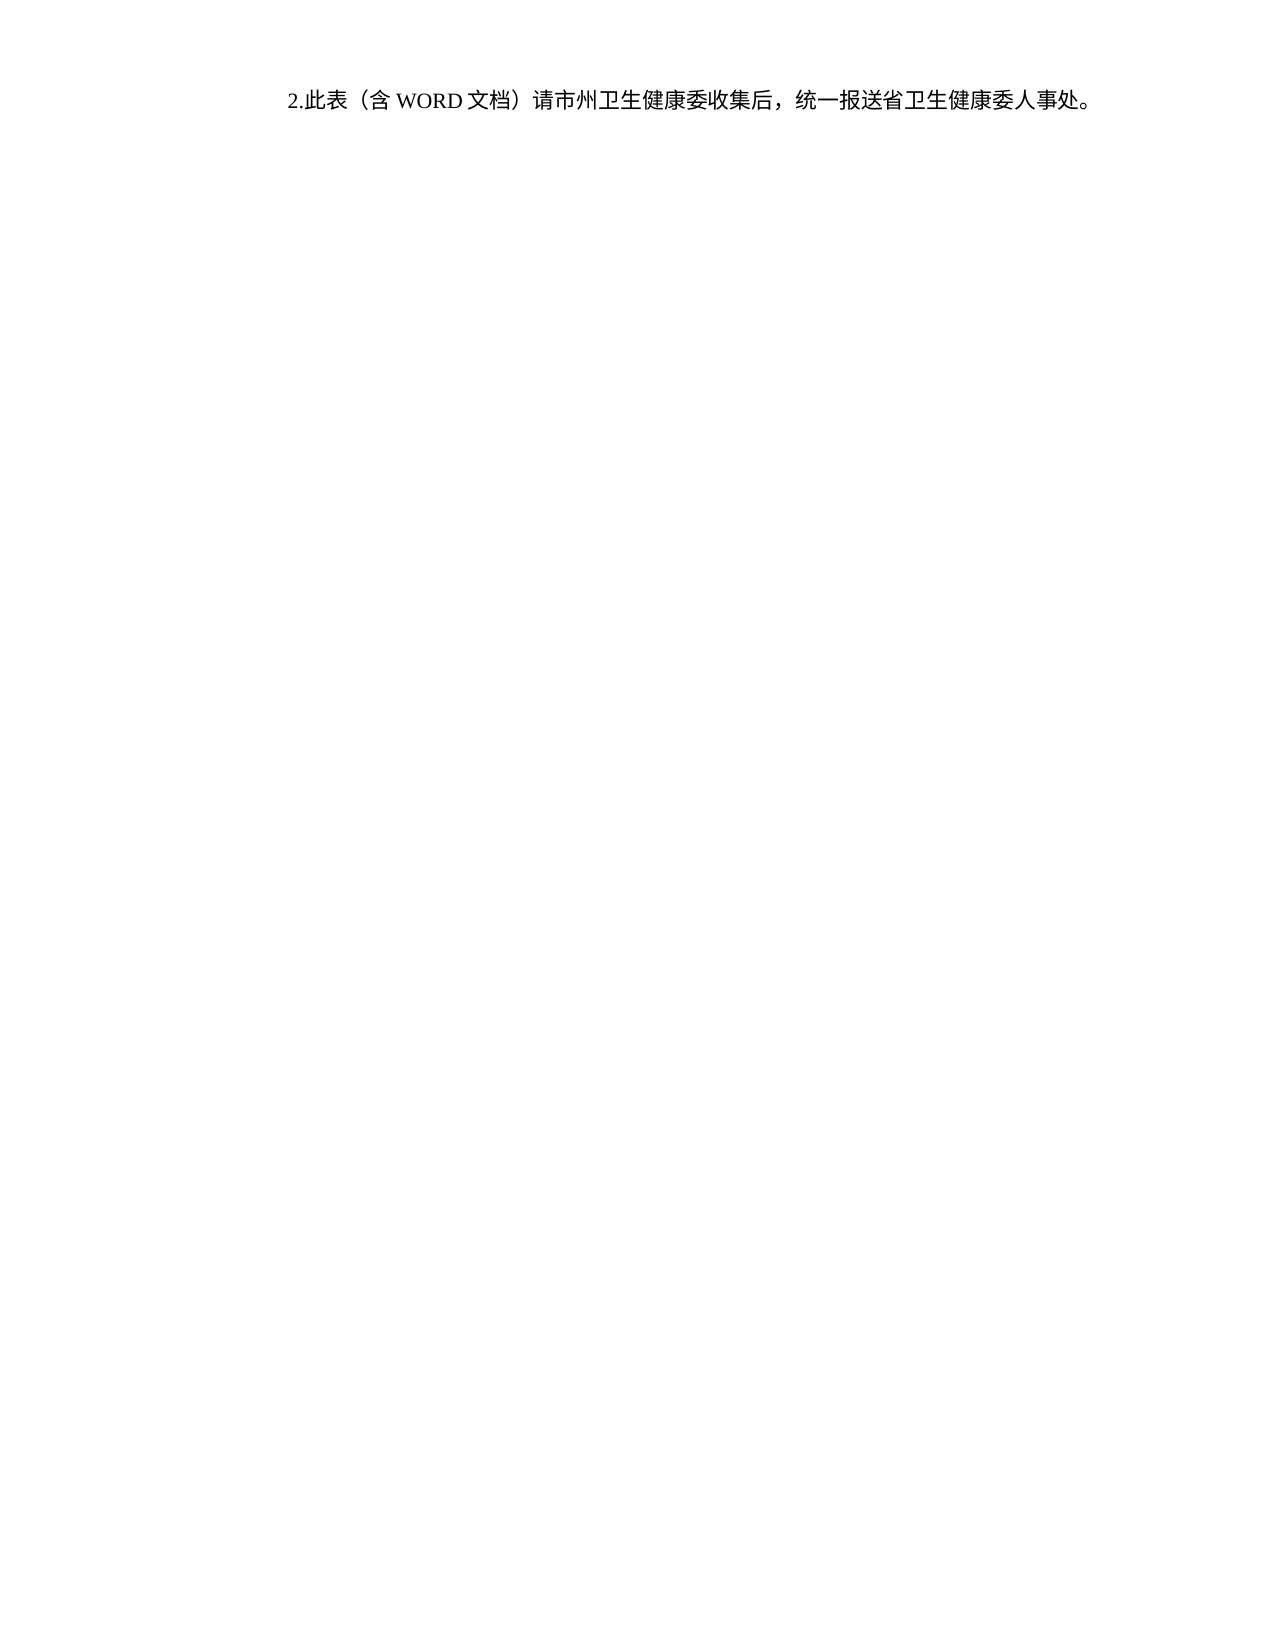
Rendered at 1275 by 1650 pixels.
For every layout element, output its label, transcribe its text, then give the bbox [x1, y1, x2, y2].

text 2.此表（含WORD文档）请市州卫生健康委收集后，统一报送省卫生健康委人事处。 [189, 83, 1088, 114]
